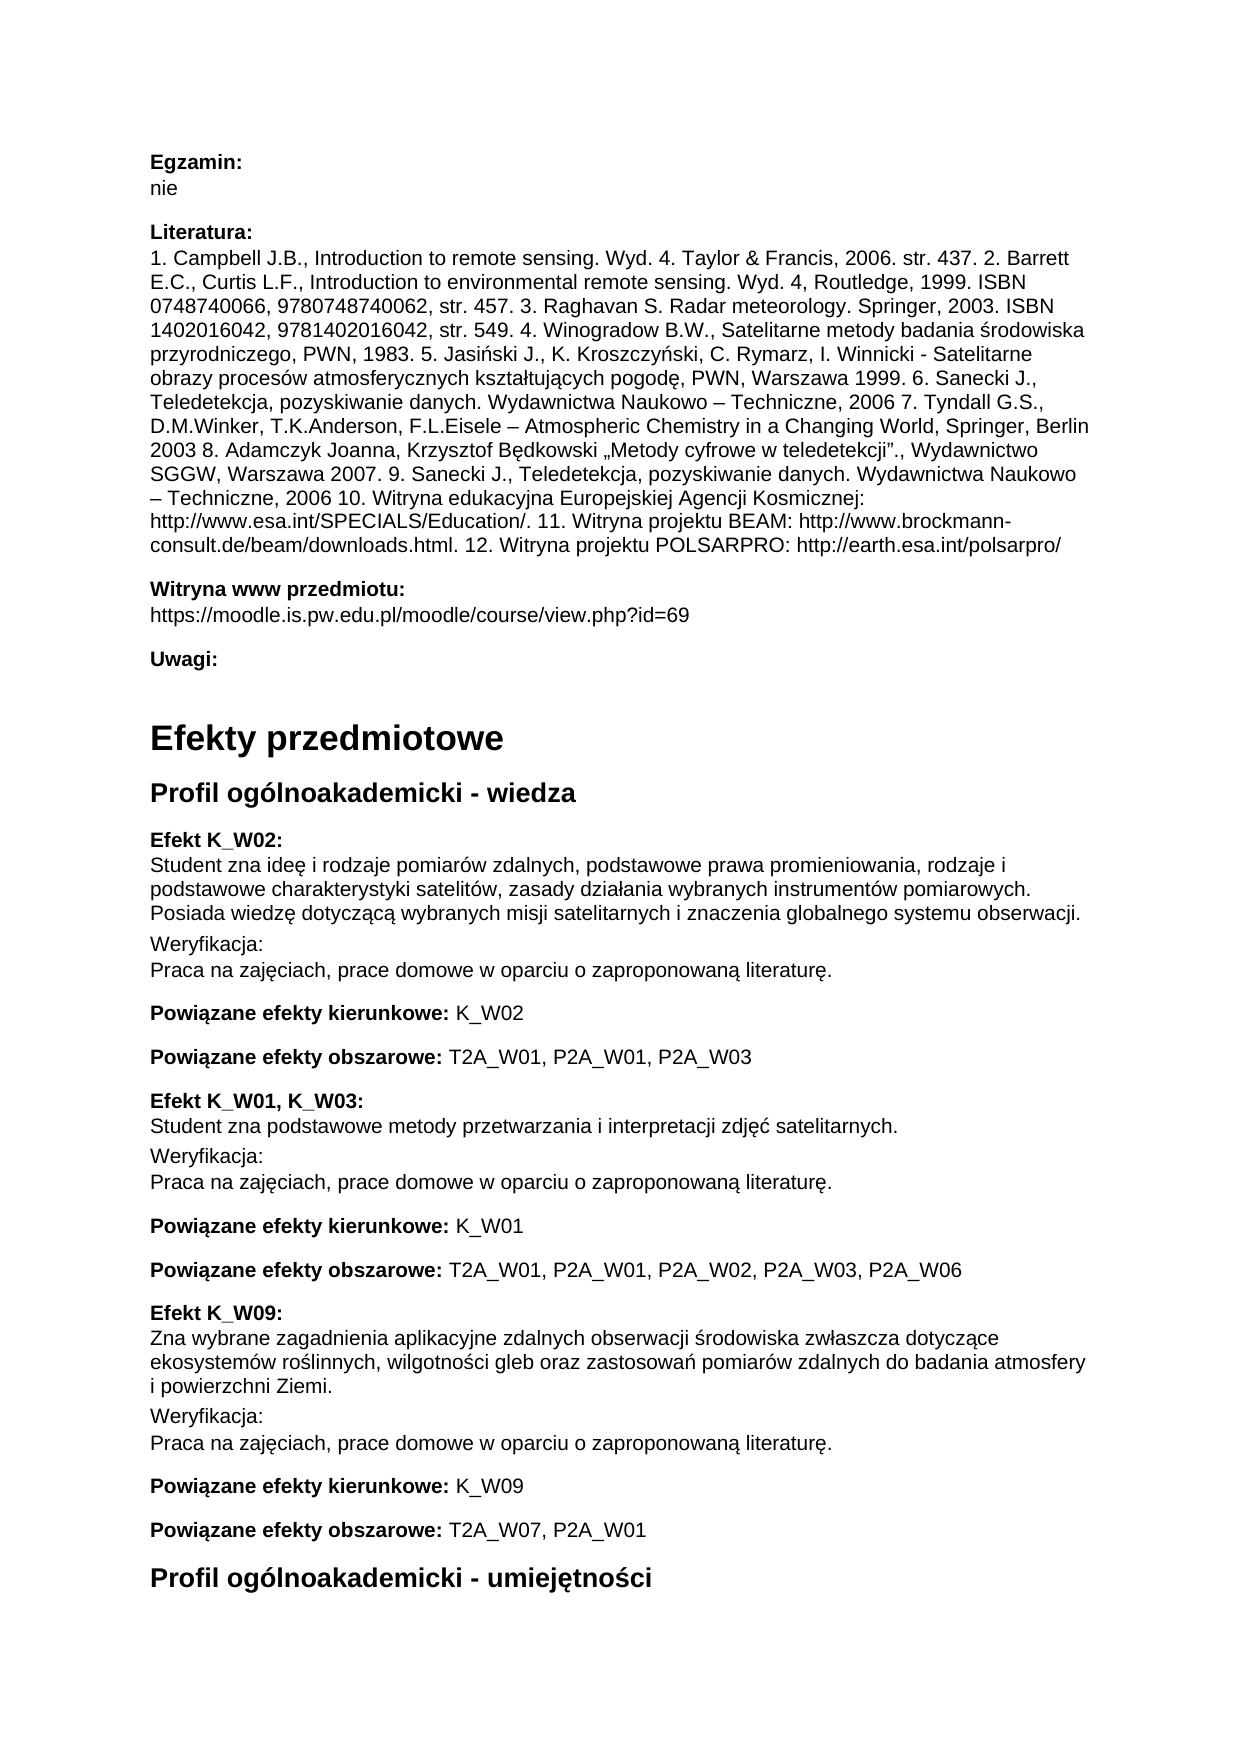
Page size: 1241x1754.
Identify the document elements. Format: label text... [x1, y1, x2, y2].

text Praca na zajęciach, prace domowe w oparciu o zaproponowaną literaturę. [150, 1170, 1090, 1194]
text Student zna podstawowe metody przetwarzania i interpretacji zdjęć satelitarnych. [150, 1114, 1090, 1138]
text Literatura: [150, 220, 1090, 244]
text https://moodle.is.pw.edu.pl/moodle/course/view.php?id=69 [150, 603, 1090, 627]
subtitle Profil ogólnoakademicki - umiejętności [150, 1562, 1090, 1593]
text Witryna www przedmiotu: [150, 577, 1090, 601]
text Praca na zajęciach, prace domowe w oparciu o zaproponowaną literaturę. [150, 957, 1090, 981]
text Efekt K_W01, K_W03: [150, 1089, 1090, 1113]
text Powiązane efekty obszarowe: T2A_W01, P2A_W01, P2A_W02, P2A_W03, P2A_W06 [150, 1257, 1090, 1281]
text Praca na zajęciach, prace domowe w oparciu o zaproponowaną literaturę. [150, 1430, 1090, 1454]
text Egzamin: [150, 150, 1090, 174]
text Powiązane efekty kierunkowe: K_W09 [150, 1474, 1090, 1498]
text 1. Campbell J.B., Introduction to remote sensing. Wyd. 4. Taylor & Francis, 2006. str. 437. 2. Barrett E.C., Curtis L.F., Introduction to environmental remote sensing. Wyd. 4, Routledge, 1999. ISBN 0748740066, 9780748740062, str. 457. 3. Raghavan S. Radar meteorology. Springer, 2003. ISBN 1402016042, 9781402016042, str. 549. 4. Winogradow B.W., Satelitarne metody badania środowiska przyrodniczego, PWN, 1983. 5. Jasiński J., K. Kroszczyński, C. Rymarz, I. Winnicki - Satelitarne obrazy procesów atmosferycznych kształtujących pogodę, PWN, Warszawa 1999. 6. Sanecki J., Teledetekcja, pozyskiwanie danych. Wydawnictwa Naukowo – Techniczne, 2006 7. Tyndall G.S., D.M.Winker, T.K.Anderson, F.L.Eisele – Atmospheric Chemistry in a Changing World, Springer, Berlin 2003 8. Adamczyk Joanna, Krzysztof Będkowski „Metody cyfrowe w teledetekcji”., Wydawnictwo SGGW, Warszawa 2007. 9. Sanecki J., Teledetekcja, pozyskiwanie danych. Wydawnictwa Naukowo – Techniczne, 2006 10. Witryna edukacyjna Europejskiej Agencji Kosmicznej: http://www.esa.int/SPECIALS/Education/. 11. Witryna projektu BEAM: http://www.brockmann-consult.de/beam/downloads.html. 12. Witryna projektu POLSARPRO: http://earth.esa.int/polsarpro/ [150, 246, 1090, 557]
subtitle Efekty przedmiotowe [150, 717, 1090, 757]
text Uwagi: [150, 647, 1090, 671]
text Weryfikacja: [150, 1404, 1090, 1428]
text Weryfikacja: [150, 931, 1090, 955]
text Powiązane efekty obszarowe: T2A_W07, P2A_W01 [150, 1518, 1090, 1542]
text nie [150, 176, 1090, 200]
text Powiązane efekty kierunkowe: K_W02 [150, 1001, 1090, 1025]
subtitle Profil ogólnoakademicki - wiedza [150, 777, 1090, 808]
text Powiązane efekty obszarowe: T2A_W01, P2A_W01, P2A_W03 [150, 1045, 1090, 1069]
text Weryfikacja: [150, 1144, 1090, 1168]
text Zna wybrane zagadnienia aplikacyjne zdalnych obserwacji środowiska zwłaszcza dotyczące ekosystemów roślinnych, wilgotności gleb oraz zastosowań pomiarów zdalnych do badania atmosfery i powierzchni Ziemi. [150, 1326, 1090, 1398]
text Efekt K_W02: [150, 828, 1090, 852]
text Student zna ideę i rodzaje pomiarów zdalnych, podstawowe prawa promieniowania, rodzaje i podstawowe charakterystyki satelitów, zasady działania wybranych instrumentów pomiarowych. Posiada wiedzę dotyczącą wybranych misji satelitarnych i znaczenia globalnego systemu obserwacji. [150, 853, 1090, 925]
text Powiązane efekty kierunkowe: K_W01 [150, 1214, 1090, 1238]
text Efekt K_W09: [150, 1301, 1090, 1325]
